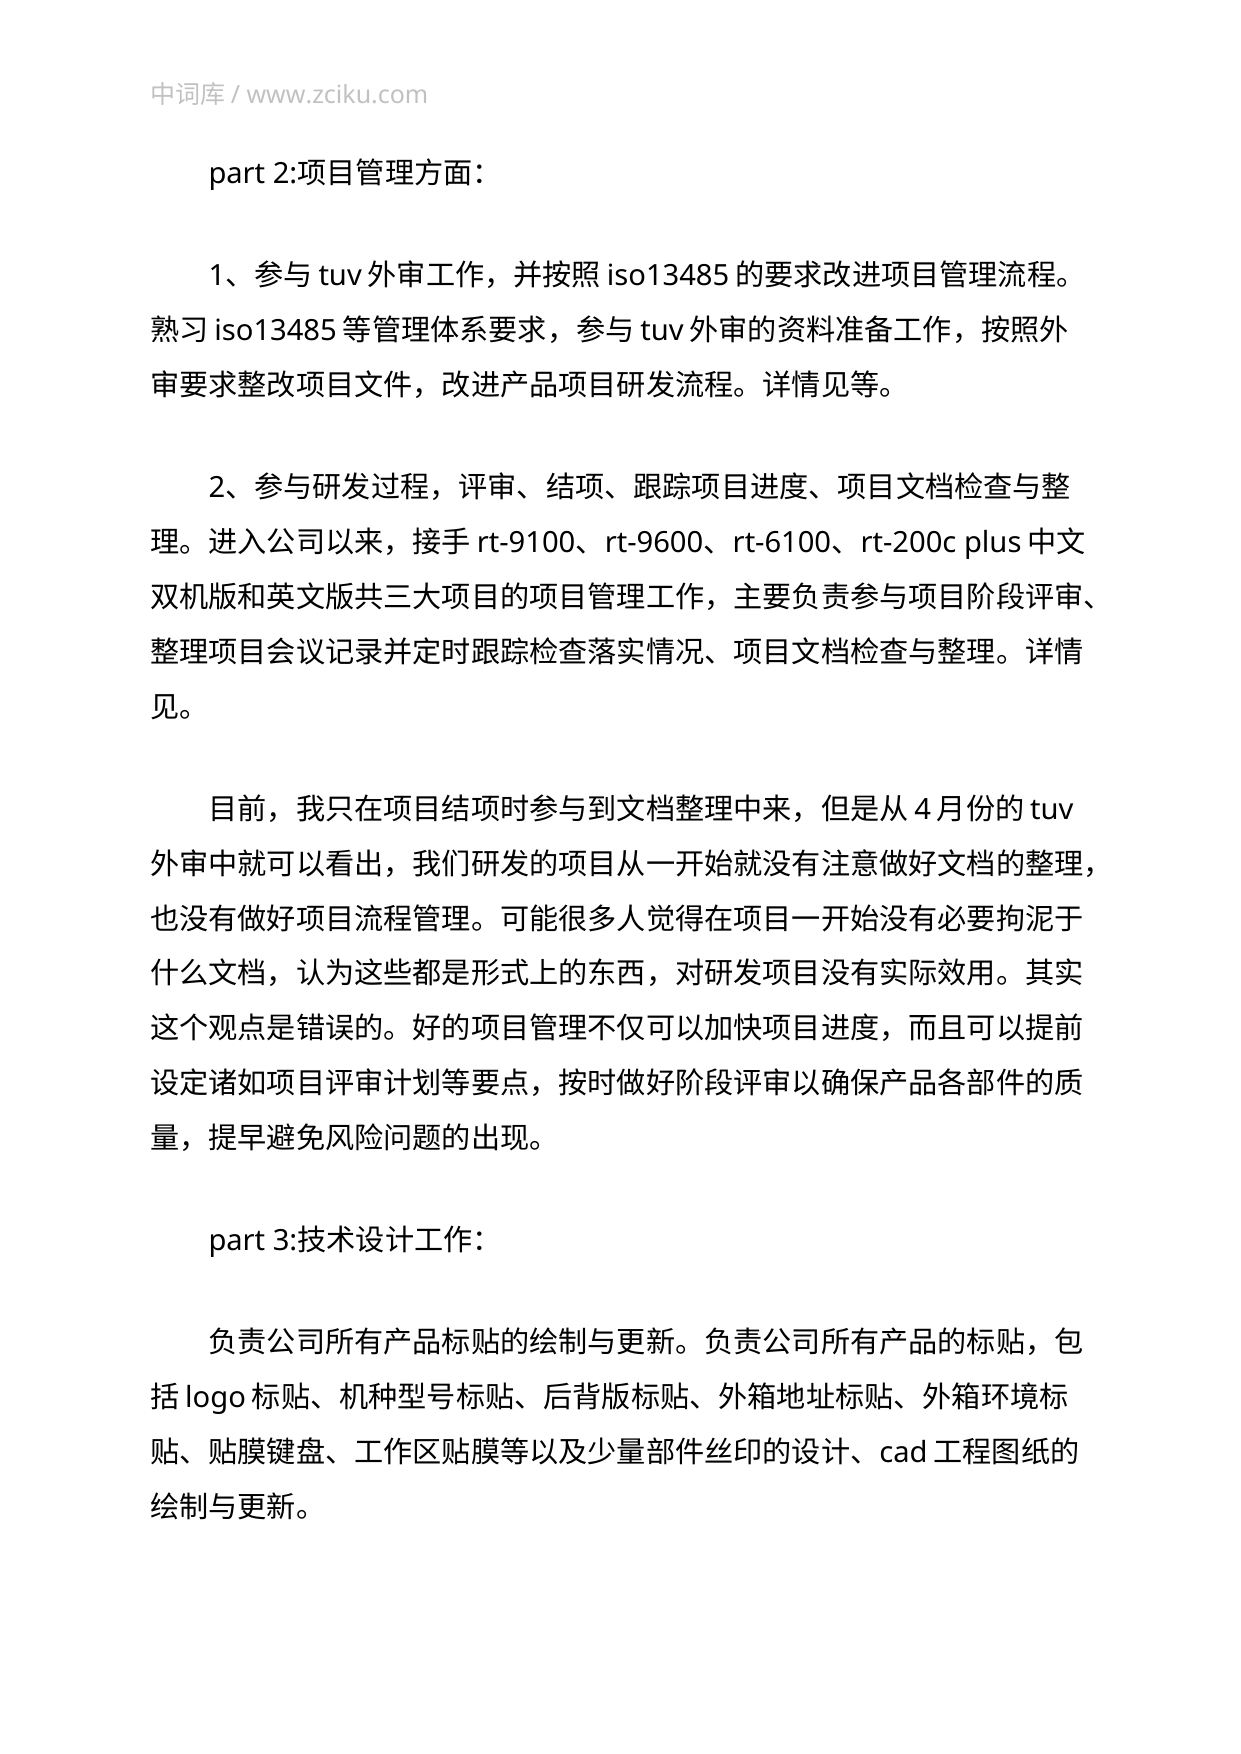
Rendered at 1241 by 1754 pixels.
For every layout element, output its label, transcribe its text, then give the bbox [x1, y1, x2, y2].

text 负责公司所有产品标贴的绘制与更新。负责公司所有产品的标贴，包括logo标贴、机种型号标贴、后背版标贴、外箱地址标贴、外箱环境标贴、贴膜键盘、工作区贴膜等以及少量部件丝印的设计、cad工程图纸的绘制与更新。 [150, 1318, 1090, 1526]
text part 3:技术设计工作： [150, 1217, 1090, 1259]
text 1、参与tuv外审工作，并按照iso13485的要求改进项目管理流程。熟习iso13485等管理体系要求，参与tuv外审的资料准备工作，按照外审要求整改项目文件，改进产品项目研发流程。详情见等。 [150, 252, 1090, 404]
text 2、参与研发过程，评审、结项、跟踪项目进度、项目文档检查与整理。进入公司以来，接手rt-9100、rt-9600、rt-6100、rt-200c plus中文双机版和英文版共三大项目的项目管理工作，主要负责参与项目阶段评审、整理项目会议记录并定时跟踪检查落实情况、项目文档检查与整理。详情见。 [150, 464, 1090, 726]
text part 2:项目管理方面： [150, 150, 1090, 192]
text 目前，我只在项目结项时参与到文档整理中来，但是从4月份的tuv外审中就可以看出，我们研发的项目从一开始就没有注意做好文档的整理，也没有做好项目流程管理。可能很多人觉得在项目一开始没有必要拘泥于什么文档，认为这些都是形式上的东西，对研发项目没有实际效用。其实这个观点是错误的。好的项目管理不仅可以加快项目进度，而且可以提前设定诸如项目评审计划等要点，按时做好阶段评审以确保产品各部件的质量，提早避免风险问题的出现。 [150, 785, 1090, 1157]
